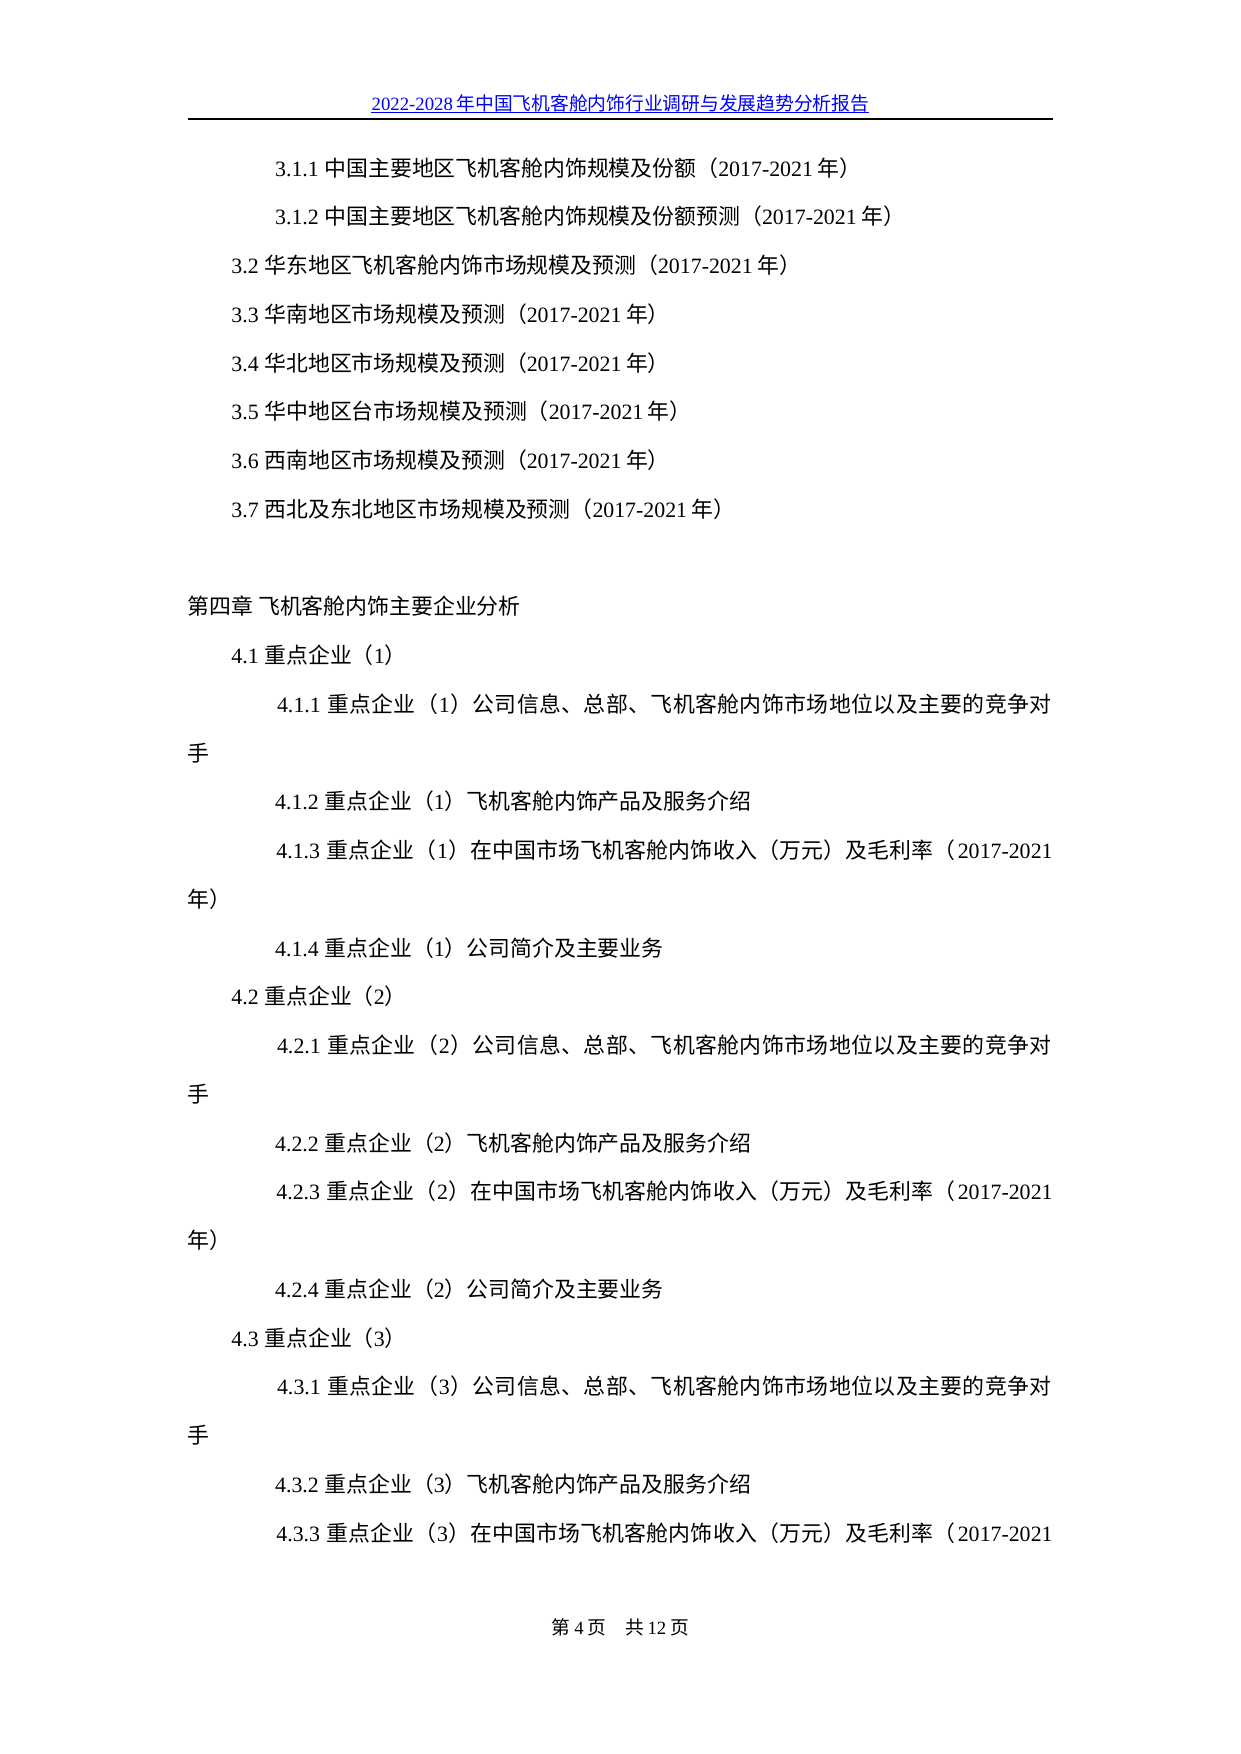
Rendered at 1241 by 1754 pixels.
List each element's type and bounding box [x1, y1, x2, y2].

text [187, 150, 1053, 1548]
